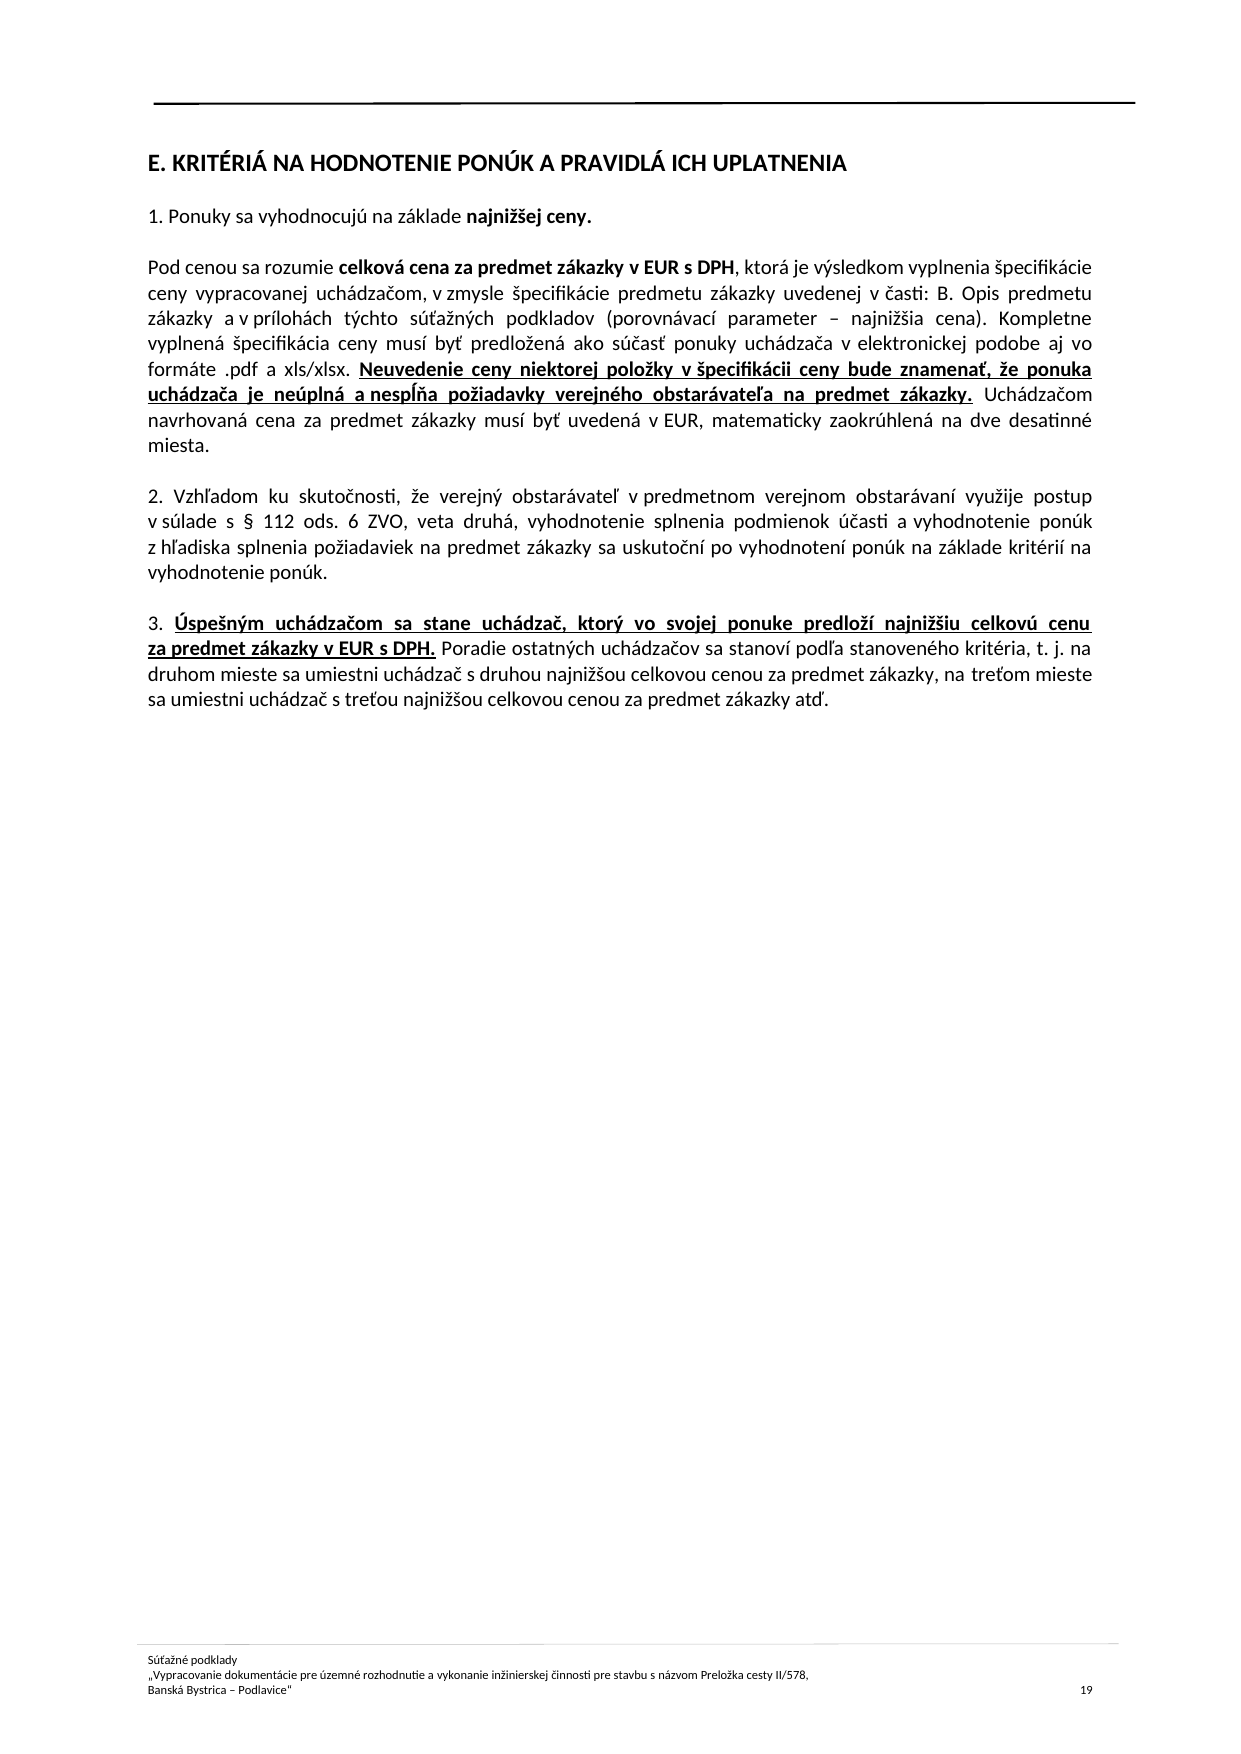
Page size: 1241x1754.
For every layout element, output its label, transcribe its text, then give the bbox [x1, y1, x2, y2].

text 2. Vzhľadom ku skutočnosti, že verejný obstarávateľ v predmetnom verejnom obstarávaní využije postup v súlade s § 112 ods. 6 ZVO, veta druhá, vyhodnotenie splnenia podmienok účasti a vyhodnotenie ponúk z hľadiska splnenia požiadaviek na predmet zákazky sa uskutoční po vyhodnotení ponúk na základe kritérií na vyhodnotenie ponúk. [148, 483, 1093, 585]
text Pod cenou sa rozumie celková cena za predmet zákazky v EUR s DPH, ktorá je výsledkom vyplnenia špecifikácie ceny vypracovanej uchádzačom, v zmysle špecifikácie predmetu zákazky uvedenej v časti: B. Opis predmetu zákazky a v prílohách týchto súťažných podkladov (porovnávací parameter – najnižšia cena). Kompletne vyplnená špecifikácia ceny musí byť predložená ako súčasť ponuky uchádzača v elektronickej podobe aj vo formáte .pdf a xls/xlsx. Neuvedenie ceny niektorej položky v špecifikácii ceny bude znamenať, že ponuka uchádzača je neúplná a nespĺňa požiadavky verejného obstarávateľa na predmet zákazky. Uchádzačom navrhovaná cena za predmet zákazky musí byť uvedená v EUR, matematicky zaokrúhlená na dve desatinné miesta. [148, 254, 1093, 458]
text 3. Úspešným uchádzačom sa stane uchádzač, ktorý vo svojej ponuke predloží najnižšiu celkovú cenu za predmet zákazky v EUR s DPH. Poradie ostatných uchádzačov sa stanoví podľa stanoveného kritéria, t. j. na druhom mieste sa umiestni uchádzač s druhou najnižšou celkovou cenou za predmet zákazky, na treťom mieste sa umiestni uchádzač s treťou najnižšou celkovou cenou za predmet zákazky atď. [148, 610, 1093, 712]
text E. KRITÉRIÁ NA HODNOTENIE PONÚK A PRAVIDLÁ ICH UPLATNENIA [148, 148, 1093, 178]
text 1. Ponuky sa vyhodnocujú na základe najnižšej ceny. [148, 203, 1093, 229]
